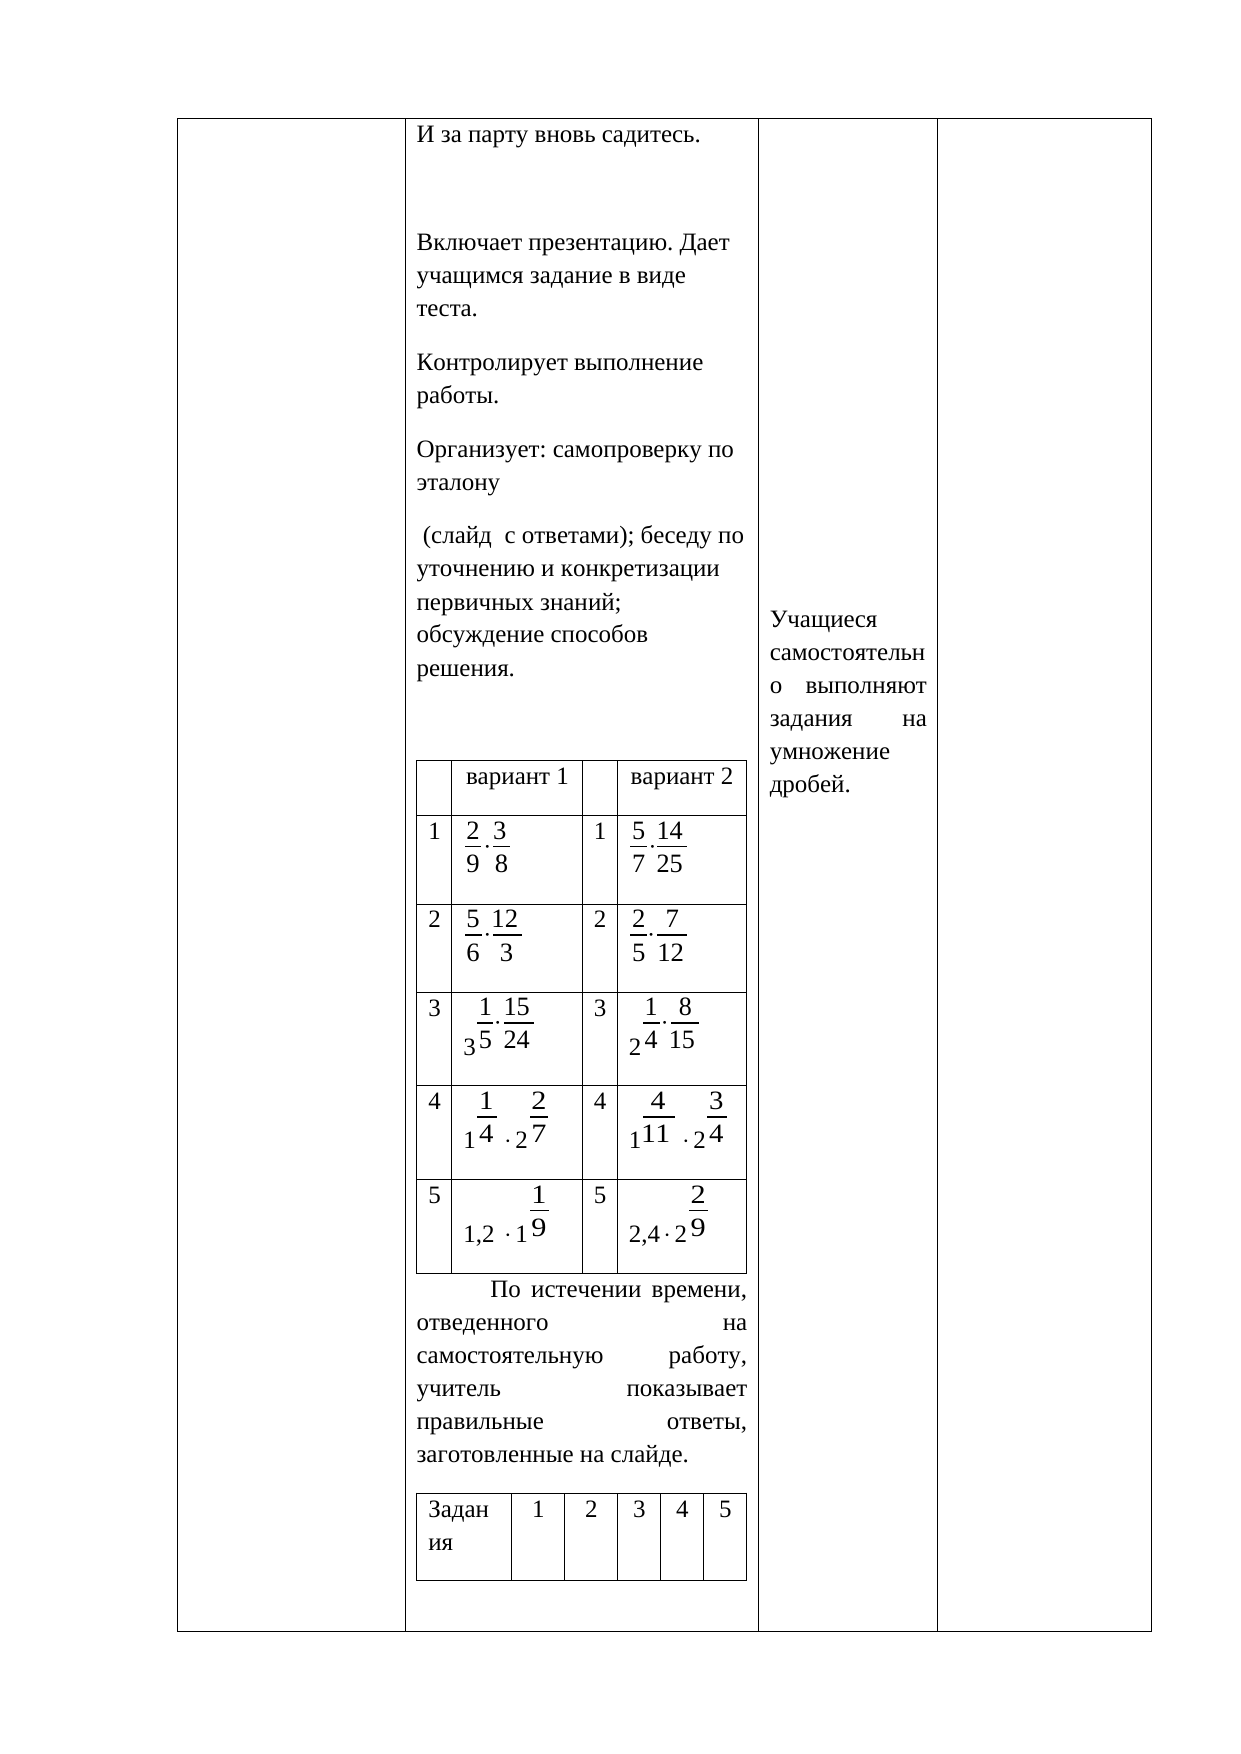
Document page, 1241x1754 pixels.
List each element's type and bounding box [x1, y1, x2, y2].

table_cell [178, 119, 405, 1631]
